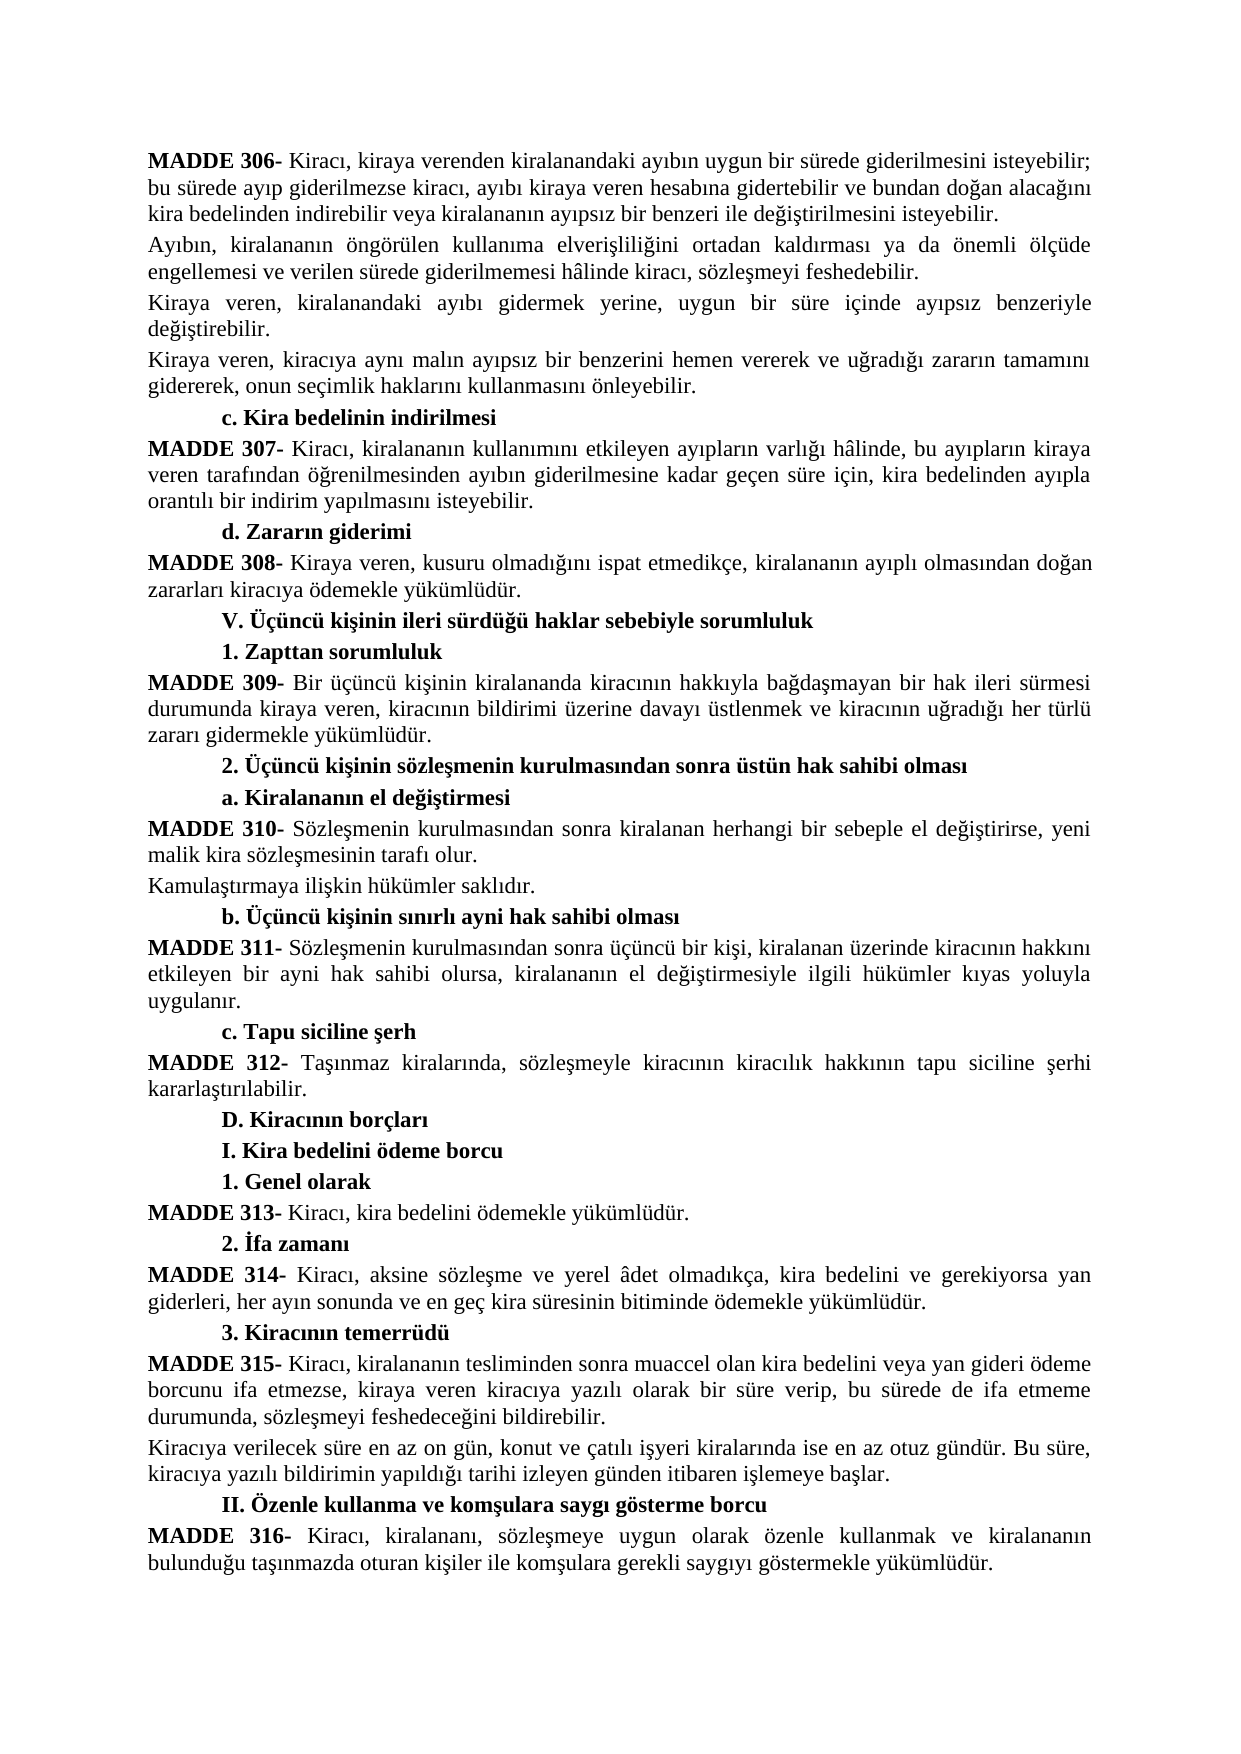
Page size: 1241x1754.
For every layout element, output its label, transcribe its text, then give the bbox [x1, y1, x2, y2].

text a. Kiralananın el değiştirmesi [148, 784, 1093, 810]
text V. Üçüncü kişinin ileri sürdüğü haklar sebebiyle sorumluluk [148, 607, 1093, 633]
text Kiracıya verilecek süre en az on gün, konut ve çatılı işyeri kiralarında ise en az otuz gündür. Bu süre, kiracıya yazılı bildirimin yapıldığı tarihi izleyen günden itibaren işlemeye başlar. [148, 1434, 1093, 1486]
text Kamulaştırmaya ilişkin hükümler saklıdır. [148, 872, 1093, 898]
text MADDE 310- Sözleşmenin kurulmasından sonra kiralanan herhangi bir sebeple el değiştirirse, yeni malik kira sözleşmesinin tarafı olur. [148, 815, 1093, 867]
text MADDE 308- Kiraya veren, kusuru olmadığını ispat etmedikçe, kiralananın ayıplı olmasından doğan zararları kiracıya ödemekle yükümlüdür. [148, 549, 1093, 602]
text MADDE 316- Kiracı, kiralananı, sözleşmeye uygun olarak özenle kullanmak ve kiralananın bulunduğu taşınmazda oturan kişiler ile komşulara gerekli saygıyı göstermekle yükümlüdür. [148, 1522, 1093, 1575]
text MADDE 315- Kiracı, kiralananın tesliminden sonra muaccel olan kira bedelini veya yan gideri ödeme borcunu ifa etmezse, kiraya veren kiracıya yazılı olarak bir süre verip, bu sürede de ifa etmeme durumunda, sözleşmeyi feshedeceğini bildirebilir. [148, 1350, 1093, 1429]
text MADDE 307- Kiracı, kiralananın kullanımını etkileyen ayıpların varlığı hâlinde, bu ayıpların kiraya veren tarafından öğrenilmesinden ayıbın giderilmesine kadar geçen süre için, kira bedelinden ayıpla orantılı bir indirim yapılmasını isteyebilir. [148, 434, 1093, 514]
text MADDE 314- Kiracı, aksine sözleşme ve yerel âdet olmadıkça, kira bedelini ve gerekiyorsa yan giderleri, her ayın sonunda ve en geç kira süresinin bitiminde ödemekle yükümlüdür. [148, 1262, 1093, 1314]
text 1. Genel olarak [148, 1168, 1093, 1195]
text MADDE 312- Taşınmaz kiralarında, sözleşmeyle kiracının kiracılık hakkının tapu siciline şerhi kararlaştırılabilir. [148, 1049, 1093, 1102]
text c. Tapu siciline şerh [148, 1018, 1093, 1044]
text MADDE 313- Kiracı, kira bedelini ödemekle yükümlüdür. [148, 1199, 1093, 1226]
text II. Özenle kullanma ve komşulara saygı gösterme borcu [148, 1491, 1093, 1517]
text I. Kira bedelini ödeme borcu [148, 1137, 1093, 1164]
text d. Zararın giderimi [148, 518, 1093, 545]
text 1. Zapttan sorumluluk [148, 638, 1093, 664]
text MADDE 309- Bir üçüncü kişinin kiralananda kiracının hakkıyla bağdaşmayan bir hak ileri sürmesi durumunda kiraya veren, kiracının bildirimi üzerine davayı üstlenmek ve kiracının uğradığı her türlü zararı gidermekle yükümlüdür. [148, 669, 1093, 748]
text b. Üçüncü kişinin sınırlı ayni hak sahibi olması [148, 903, 1093, 929]
text 2. İfa zamanı [148, 1231, 1093, 1257]
text 3. Kiracının temerrüdü [148, 1319, 1093, 1345]
text Kiraya veren, kiracıya aynı malın ayıpsız bir benzerini hemen vererek ve uğradığı zararın tamamını gidererek, onun seçimlik haklarını kullanmasını önleyebilir. [148, 346, 1093, 399]
text MADDE 306- Kiracı, kiraya verenden kiralanandaki ayıbın uygun bir sürede giderilmesini isteyebilir; bu sürede ayıp giderilmezse kiracı, ayıbı kiraya veren hesabına gidertebilir ve bundan doğan alacağını kira bedelinden indirebilir veya kiralananın ayıpsız bir benzeri ile değiştirilmesini isteyebilir. [148, 148, 1093, 227]
text Kiraya veren, kiralanandaki ayıbı gidermek yerine, uygun bir süre içinde ayıpsız benzeriyle değiştirebilir. [148, 289, 1093, 341]
text Ayıbın, kiralananın öngörülen kullanıma elverişliliğini ortadan kaldırması ya da önemli ölçüde engellemesi ve verilen sürede giderilmemesi hâlinde kiracı, sözleşmeyi feshedebilir. [148, 231, 1093, 284]
text 2. Üçüncü kişinin sözleşmenin kurulmasından sonra üstün hak sahibi olması [148, 753, 1093, 779]
text D. Kiracının borçları [148, 1106, 1093, 1133]
text MADDE 311- Sözleşmenin kurulmasından sonra üçüncü bir kişi, kiralanan üzerinde kiracının hakkını etkileyen bir ayni hak sahibi olursa, kiralananın el değiştirmesiyle ilgili hükümler kıyas yoluyla uygulanır. [148, 934, 1093, 1013]
text c. Kira bedelinin indirilmesi [148, 403, 1093, 430]
